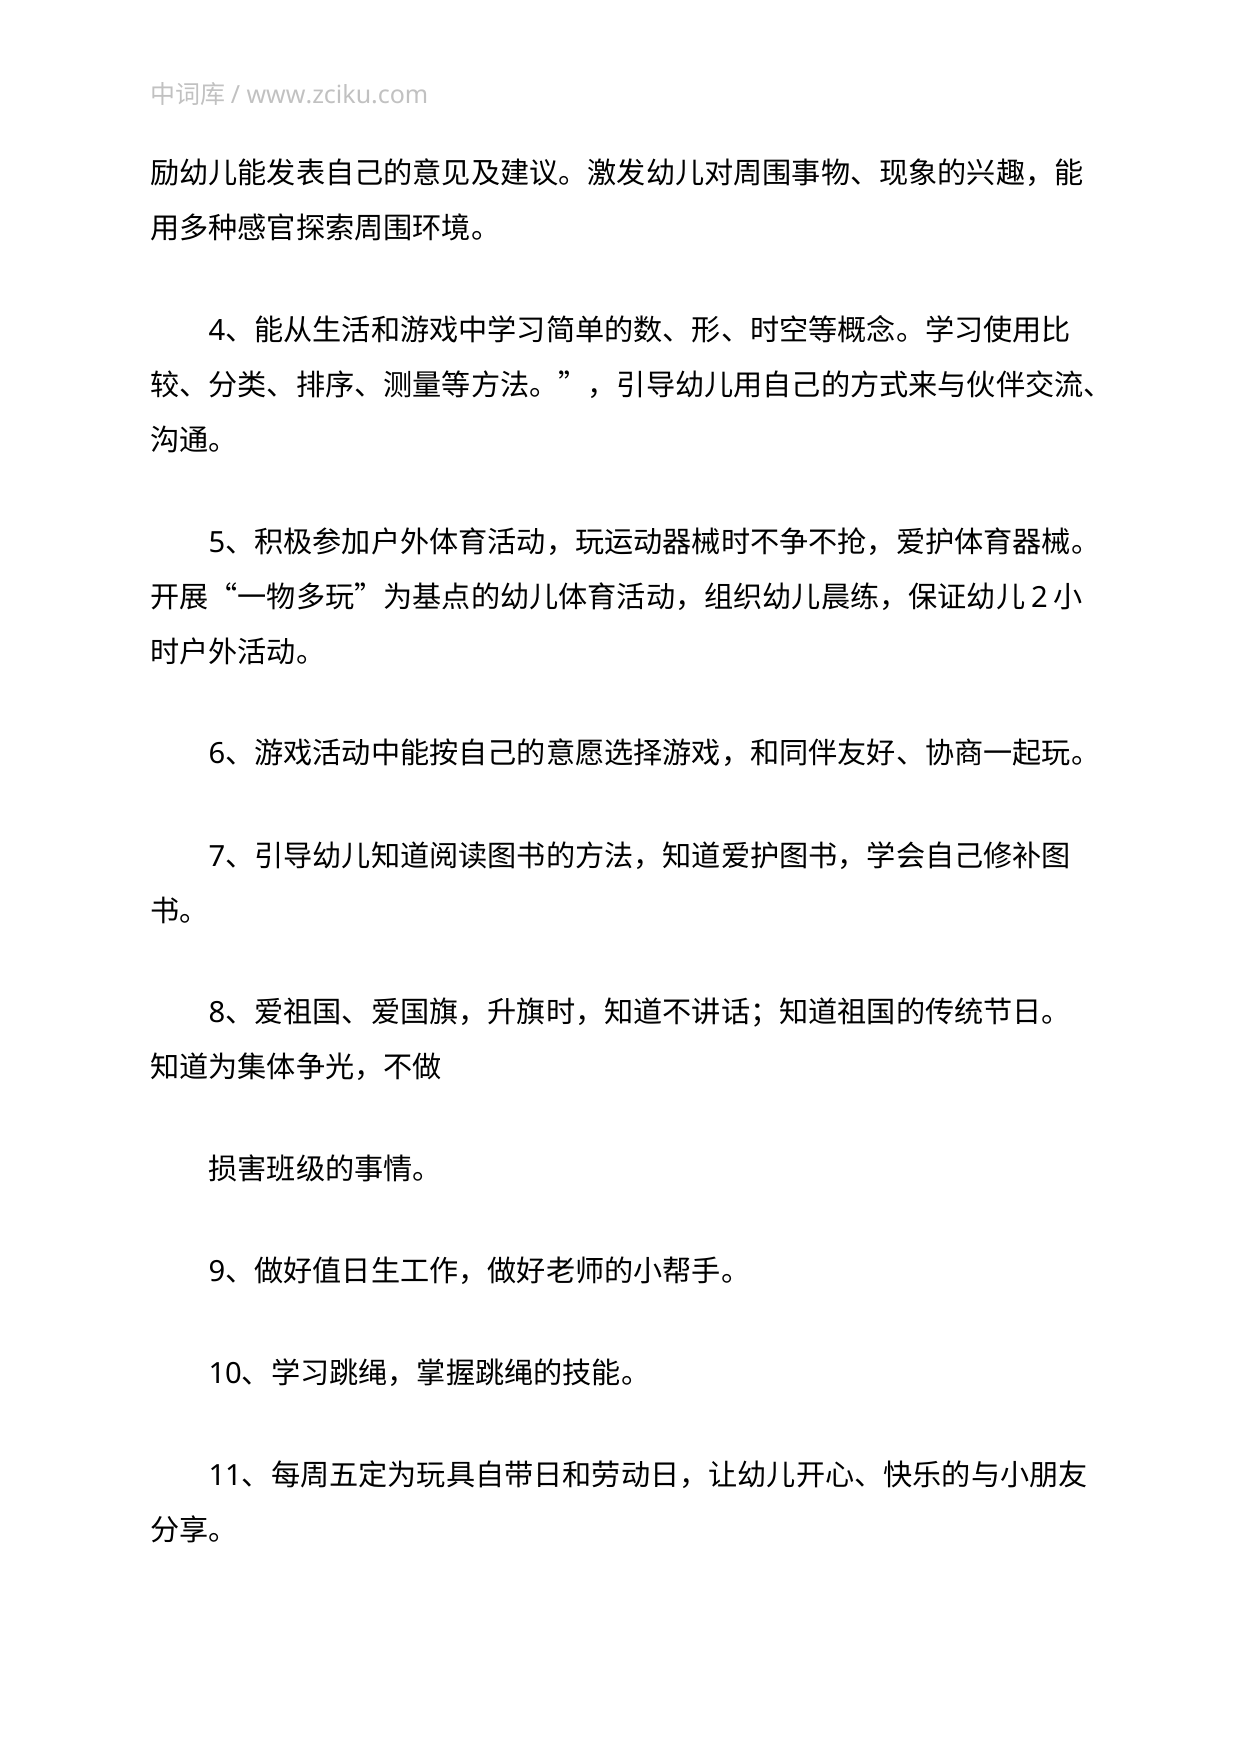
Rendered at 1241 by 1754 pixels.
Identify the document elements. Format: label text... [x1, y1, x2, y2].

text 9、做好值日生工作，做好老师的小帮手。 [150, 1247, 1090, 1290]
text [150, 150, 1090, 247]
text 11、每周五定为玩具自带日和劳动日，让幼儿开心、快乐的与小朋友分享。 [150, 1451, 1090, 1549]
text 6、游戏活动中能按自己的意愿选择游戏，和同伴友好、协商一起玩。 [150, 730, 1090, 772]
text 4、能从生活和游戏中学习简单的数、形、时空等概念。学习使用比较、分类、排序、测量等方法。”，引导幼儿用自己的方式来与伙伴交流、沟通。 [150, 307, 1090, 459]
text 10、学习跳绳，掌握跳绳的技能。 [150, 1349, 1090, 1392]
text 8、爱祖国、爱国旗，升旗时，知道不讲话；知道祖国的传统节日。知道为集体争光，不做 [150, 989, 1090, 1086]
text 5、积极参加户外体育活动，玩运动器械时不争不抢，爱护体育器械。开展“一物多玩”为基点的幼儿体育活动，组织幼儿晨练，保证幼儿2小时户外活动。 [150, 518, 1090, 671]
text 损害班级的事情。 [150, 1146, 1090, 1188]
text 7、引导幼儿知道阅读图书的方法，知道爱护图书，学会自己修补图书。 [150, 832, 1090, 929]
